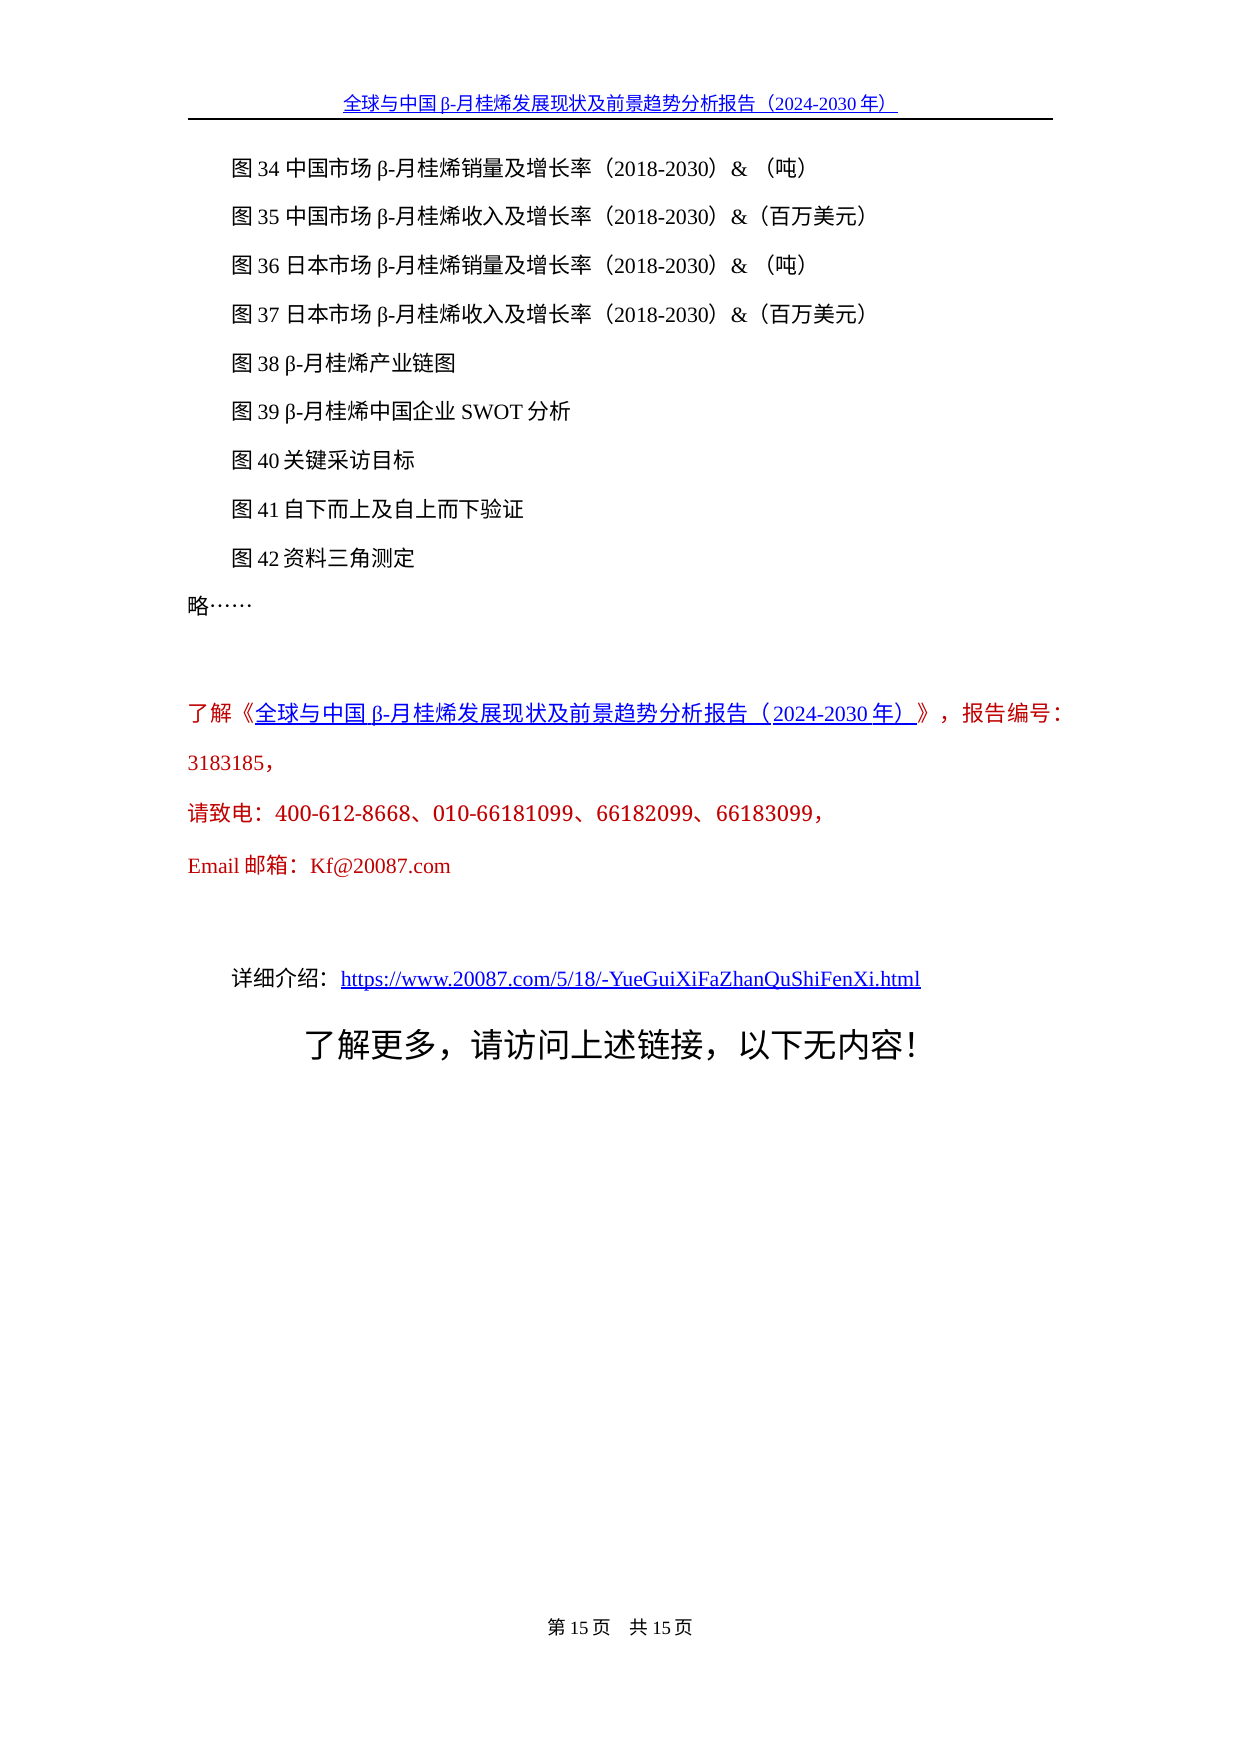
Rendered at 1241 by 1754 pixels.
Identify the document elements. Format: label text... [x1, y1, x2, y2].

text 详细介绍：https://www.20087.com/5/18/-YueGuiXiFaZhanQuShiFenXi.html [187, 960, 1053, 993]
text 请致电：400-612-8668、010-66181099、66182099、66183099， [187, 796, 1053, 828]
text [187, 150, 1053, 621]
title 了解更多，请访问上述链接，以下无内容！ [187, 1010, 1053, 1075]
text Email邮箱：Kf@20087.com [187, 847, 1053, 880]
text 了解《全球与中国β-月桂烯发展现状及前景趋势分析报告（2024-2030年）》，报告编号：3183185， [187, 695, 1053, 777]
